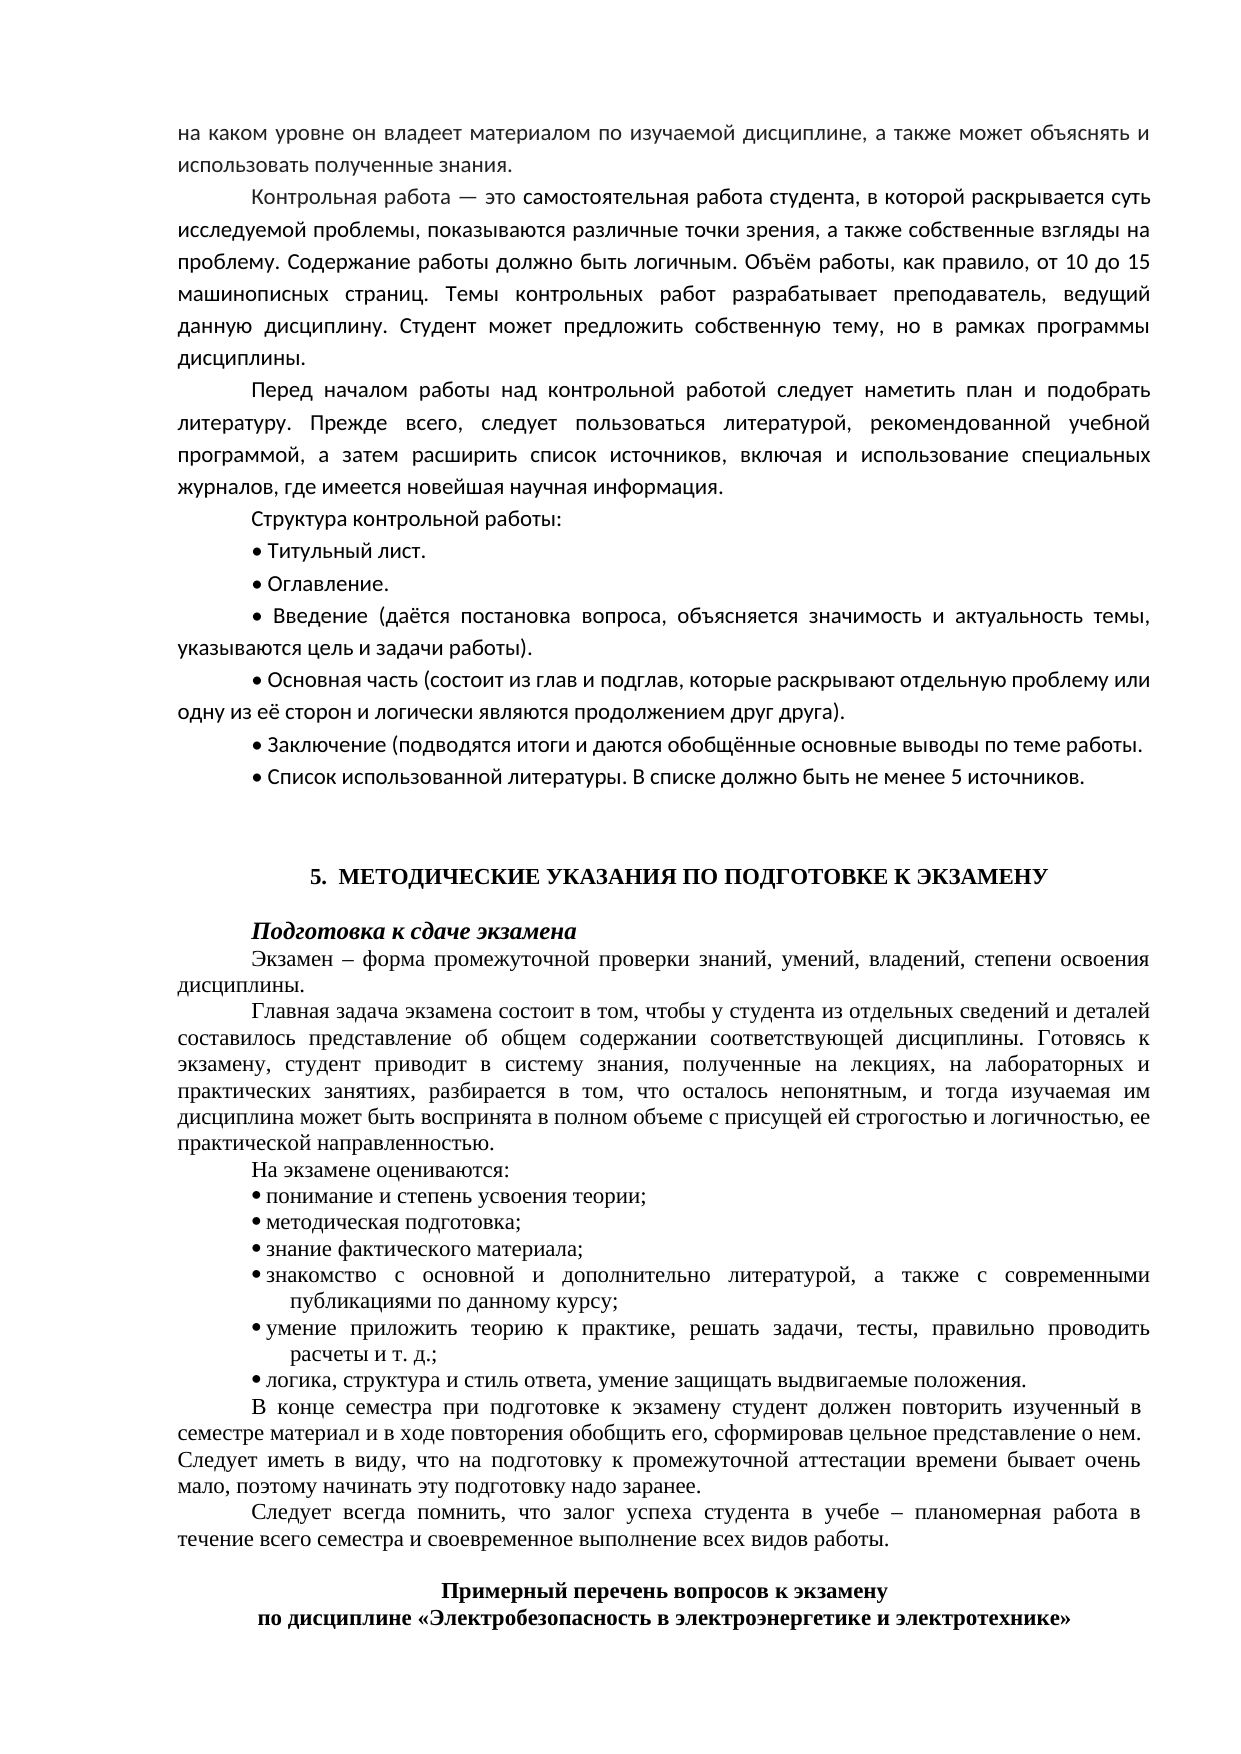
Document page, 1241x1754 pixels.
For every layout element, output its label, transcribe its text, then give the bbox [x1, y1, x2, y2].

list 5. МЕТОДИЧЕСКИЕ УКАЗАНИЯ ПО подготовке к ЭКЗАМЕНУ [207, 863, 1152, 890]
text • Оглавление. [177, 569, 1152, 597]
text по дисциплине «Электробезопасность в электроэнергетике и электротехнике» [177, 1604, 1152, 1630]
text Структура контрольной работы: [177, 504, 1152, 532]
list знакомство с основной и дополнительно литературой, а также с современными публикациями по данному курсу; [252, 1261, 1152, 1314]
text В конце семестра при подготовке к экзамену студент должен повторить изученный в семестре материал и в ходе повторения обобщить его, сформировав цельное представление о нем. Следует иметь в виду, что на подготовку к промежуточной аттестации времени бывает очень мало, поэтому начинать эту подготовку надо заранее. [177, 1393, 1143, 1498]
list логика, структура и стиль ответа, умение защищать выдвигаемые положения. [252, 1367, 1152, 1393]
text Примерный перечень вопросов к экзамену [177, 1577, 1152, 1604]
text • Основная часть (состоит из глав и подглав, которые раскрывают отдельную проблему или одну из её сторон и логически являются продолжением друг друга). [177, 665, 1152, 726]
list методическая подготовка; [252, 1208, 1152, 1235]
text • Список использованной литературы. В списке должно быть не менее 5 источников. [177, 762, 1152, 790]
text • Титульный лист. [177, 537, 1152, 564]
text Главная задача экзамена состоит в том, чтобы у студента из отдельных сведений и деталей составилось представление об общем содержании соответствующей дисциплины. Готовясь к экзамену, студент приводит в систему знания, полученные на лекциях, на лабораторных и практических занятиях, разбирается в том, что осталось непонятным, и тогда изучаемая им дисциплина может быть воспринята в полном объеме с присущей ей строгостью и логичностью, ее практической направленностью. [177, 998, 1152, 1156]
list понимание и степень усвоения теории; [252, 1182, 1152, 1208]
text Контрольная работа — это самостоятельная работа студента, в которой раскрывается суть исследуемой проблемы, показываются различные точки зрения, а также собственные взгляды на проблему. Содержание работы должно быть логичным. Объём работы, как правило, от 10 до 15 машинописных страниц. Темы контрольных работ разрабатывает преподаватель, ведущий данную дисциплину. Студент может предложить собственную тему, но в рамках программы дисциплины. [177, 182, 1152, 371]
text • Заключение (подводятся итоги и даются обобщённые основные выводы по теме работы. [177, 730, 1152, 758]
list знание фактического материала; [252, 1235, 1152, 1261]
text На экзамене оцениваются: [177, 1156, 1152, 1182]
text Следует всегда помнить, что залог успеха студента в учебе – планомерная работа в течение всего семестра и своевременное выполнение всех видов работы. [177, 1498, 1143, 1551]
text Перед началом работы над контрольной работой следует наметить план и подобрать литературу. Прежде всего, следует пользоваться литературой, рекомендованной учебной программой, а затем расширить список источников, включая и использование специальных журналов, где имеется новейшая научная информация. [177, 376, 1152, 500]
text • Введение (даётся постановка вопроса, объясняется значимость и актуальность темы, указываются цель и задачи работы). [177, 601, 1152, 661]
text Подготовка к сдаче экзамена [177, 916, 1152, 945]
list умение приложить теорию к практике, решать задачи, тесты, правильно проводить расчеты и т. д.; [252, 1314, 1152, 1367]
text Экзамен – форма промежуточной проверки знаний, умений, владений, степени освоения дисциплины. [177, 945, 1152, 998]
